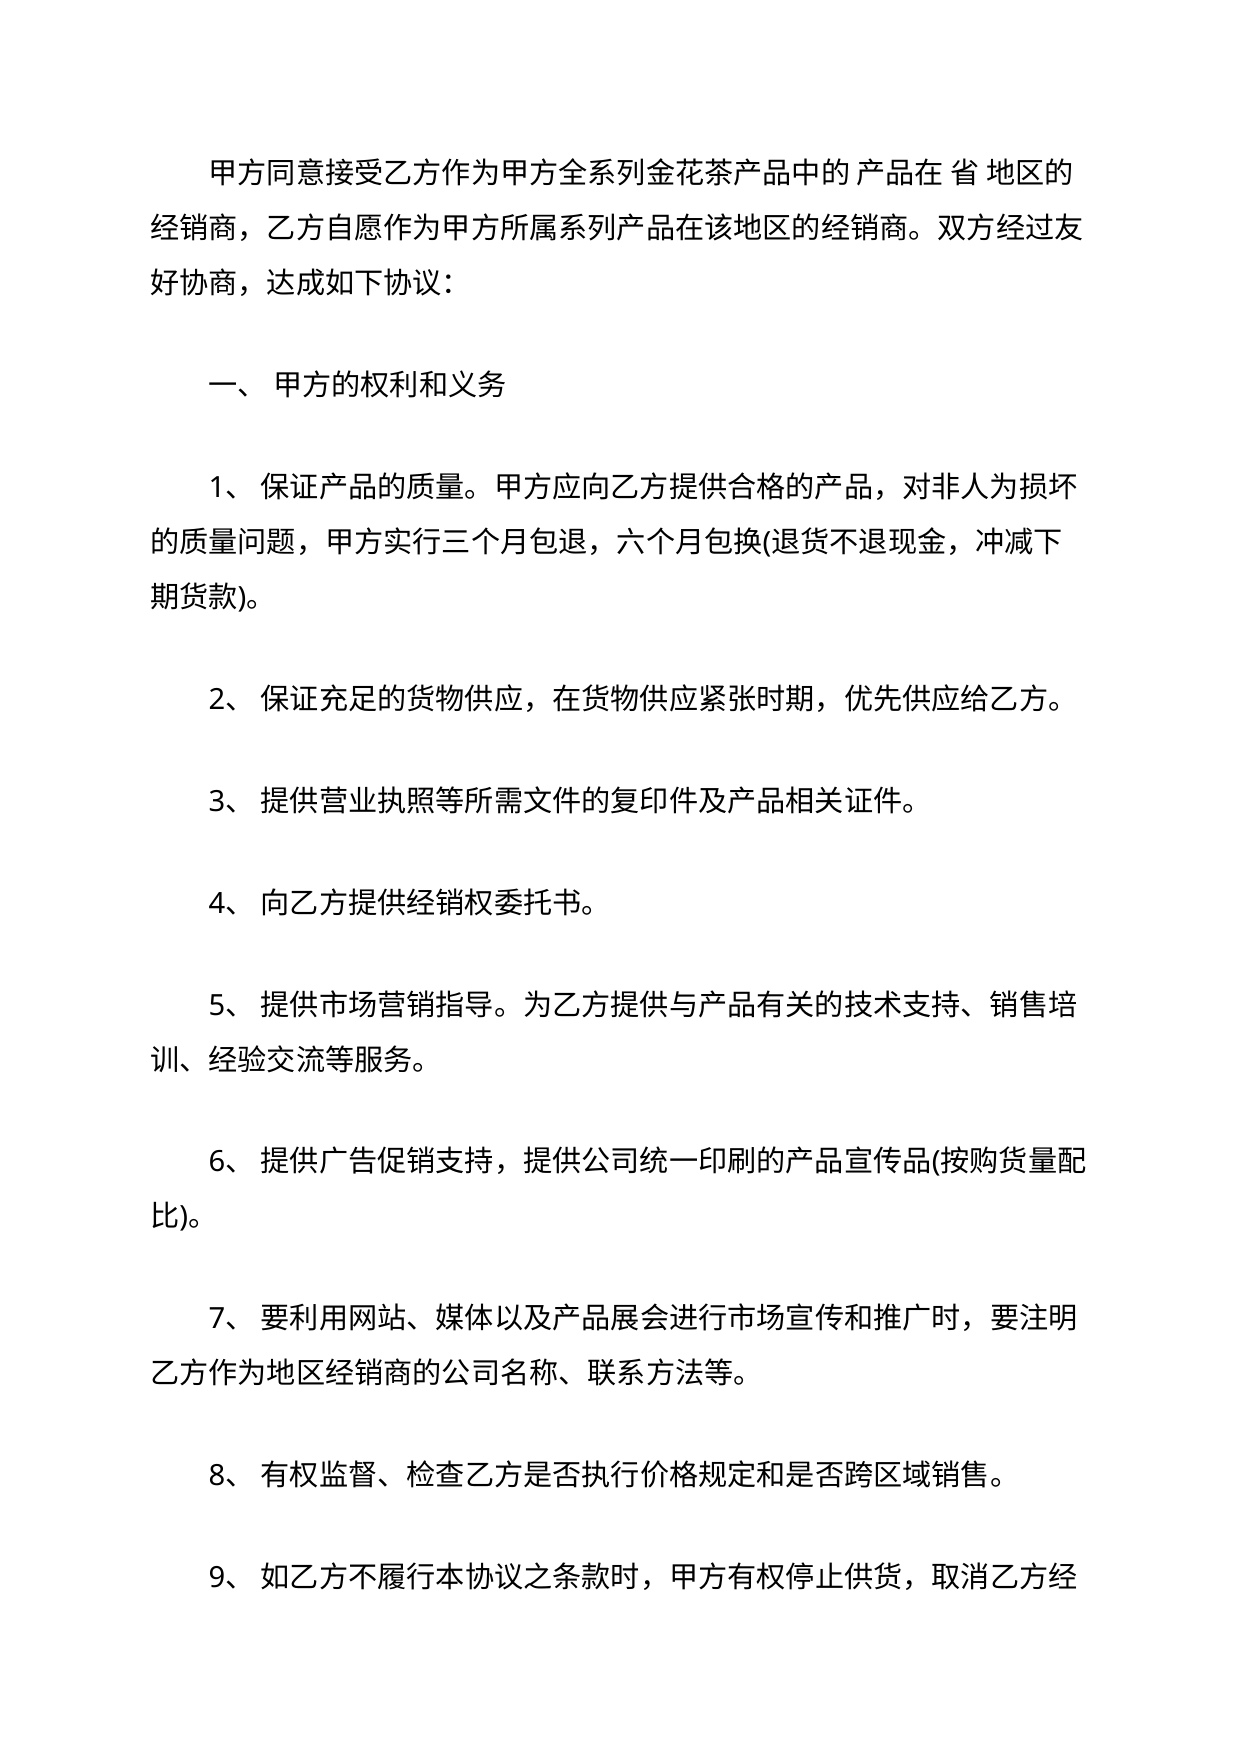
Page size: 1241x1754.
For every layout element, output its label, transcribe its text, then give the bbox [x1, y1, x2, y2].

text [150, 1554, 1090, 1596]
text 4、 向乙方提供经销权委托书。 [150, 879, 1090, 922]
text 8、 有权监督、检查乙方是否执行价格规定和是否跨区域销售。 [150, 1452, 1090, 1494]
text 7、 要利用网站、媒体以及产品展会进行市场宣传和推广时，要注明乙方作为地区经销商的公司名称、联系方法等。 [150, 1295, 1090, 1392]
text 一、 甲方的权利和义务 [150, 362, 1090, 404]
text 甲方同意接受乙方作为甲方全系列金花茶产品中的 产品在 省 地区的经销商，乙方自愿作为甲方所属系列产品在该地区的经销商。双方经过友好协商，达成如下协议： [150, 150, 1090, 302]
text 1、 保证产品的质量。甲方应向乙方提供合格的产品，对非人为损坏的质量问题，甲方实行三个月包退，六个月包换(退货不退现金，冲减下期货款)。 [150, 463, 1090, 616]
text 2、 保证充足的货物供应，在货物供应紧张时期，优先供应给乙方。 [150, 675, 1090, 718]
text 3、 提供营业执照等所需文件的复印件及产品相关证件。 [150, 777, 1090, 820]
text 5、 提供市场营销指导。为乙方提供与产品有关的技术支持、销售培训、经验交流等服务。 [150, 981, 1090, 1078]
text 6、 提供广告促销支持，提供公司统一印刷的产品宣传品(按购货量配比)。 [150, 1138, 1090, 1235]
